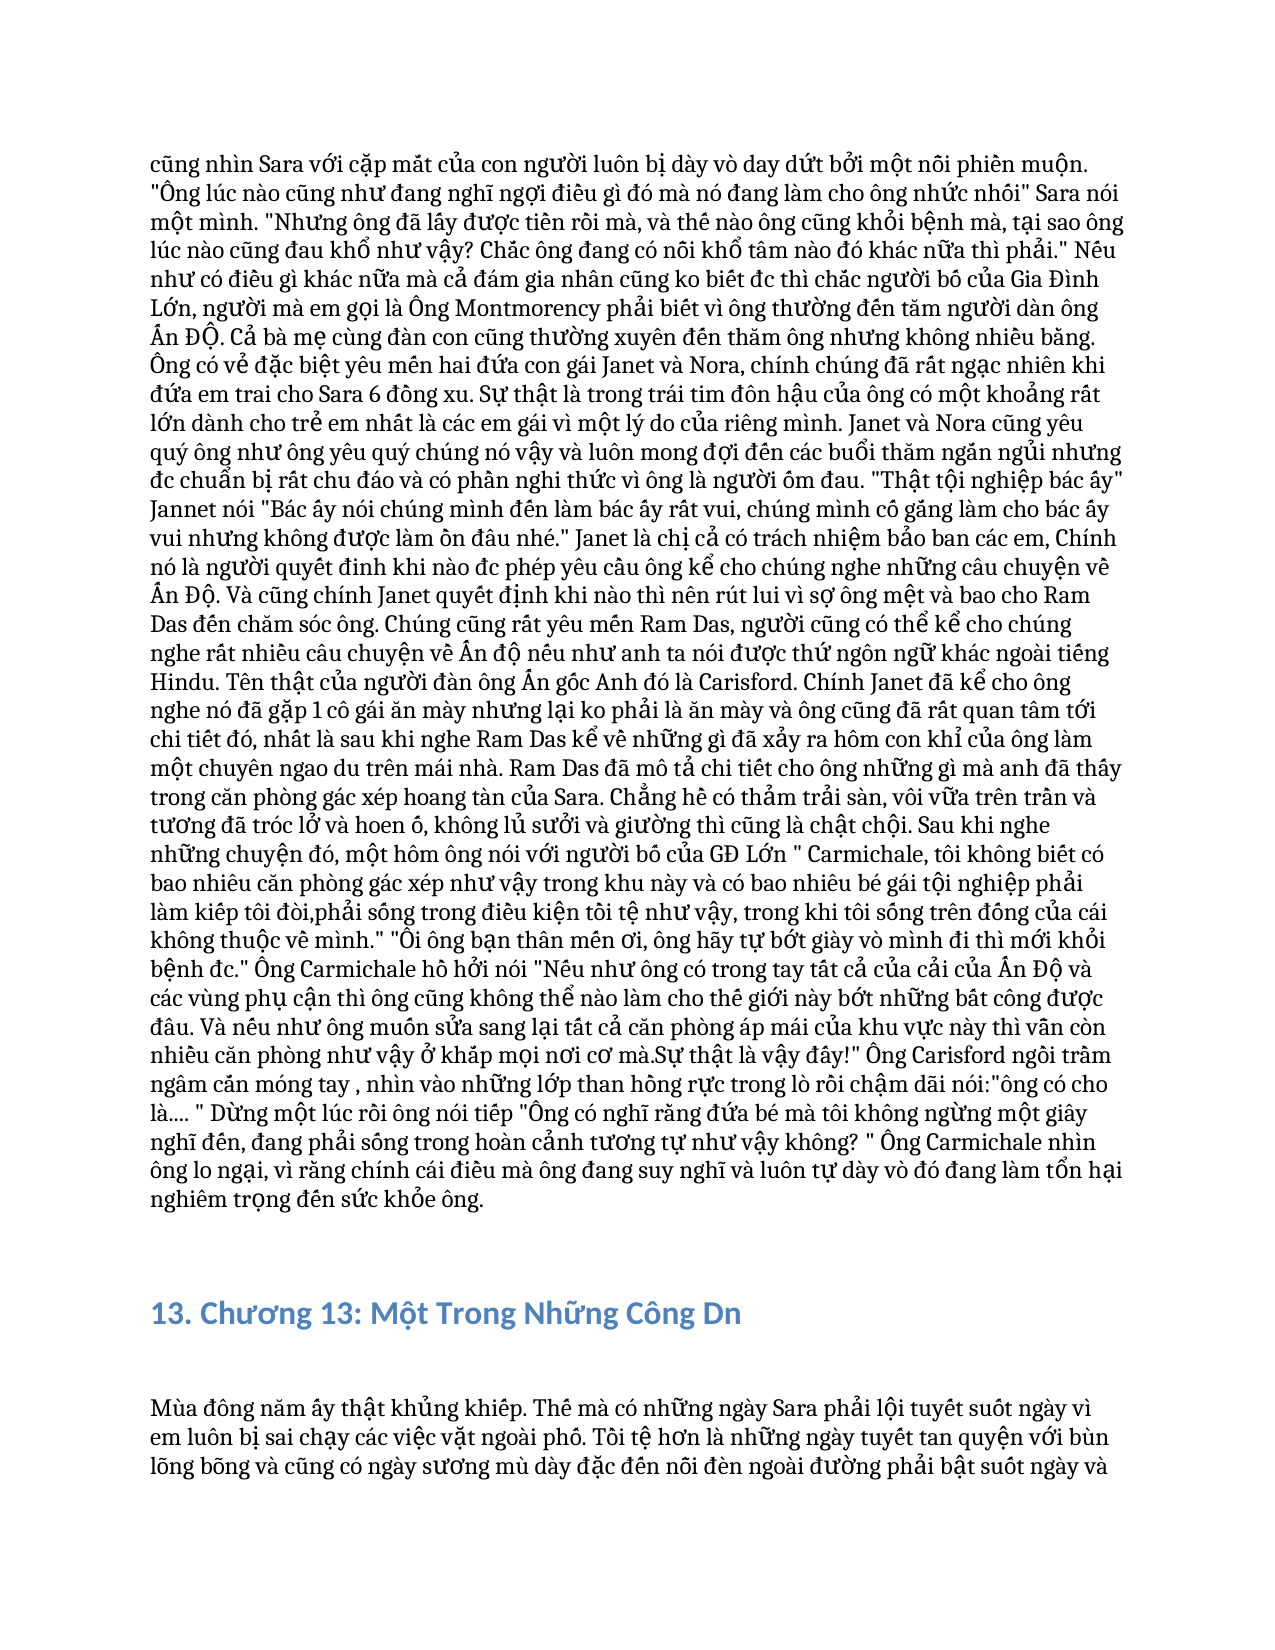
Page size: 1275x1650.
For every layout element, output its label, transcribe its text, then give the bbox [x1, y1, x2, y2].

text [150, 150, 1125, 1271]
subtitle 13. Chương 13: Một Trong Những Công Dn [150, 1292, 1125, 1333]
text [150, 1337, 1125, 1480]
